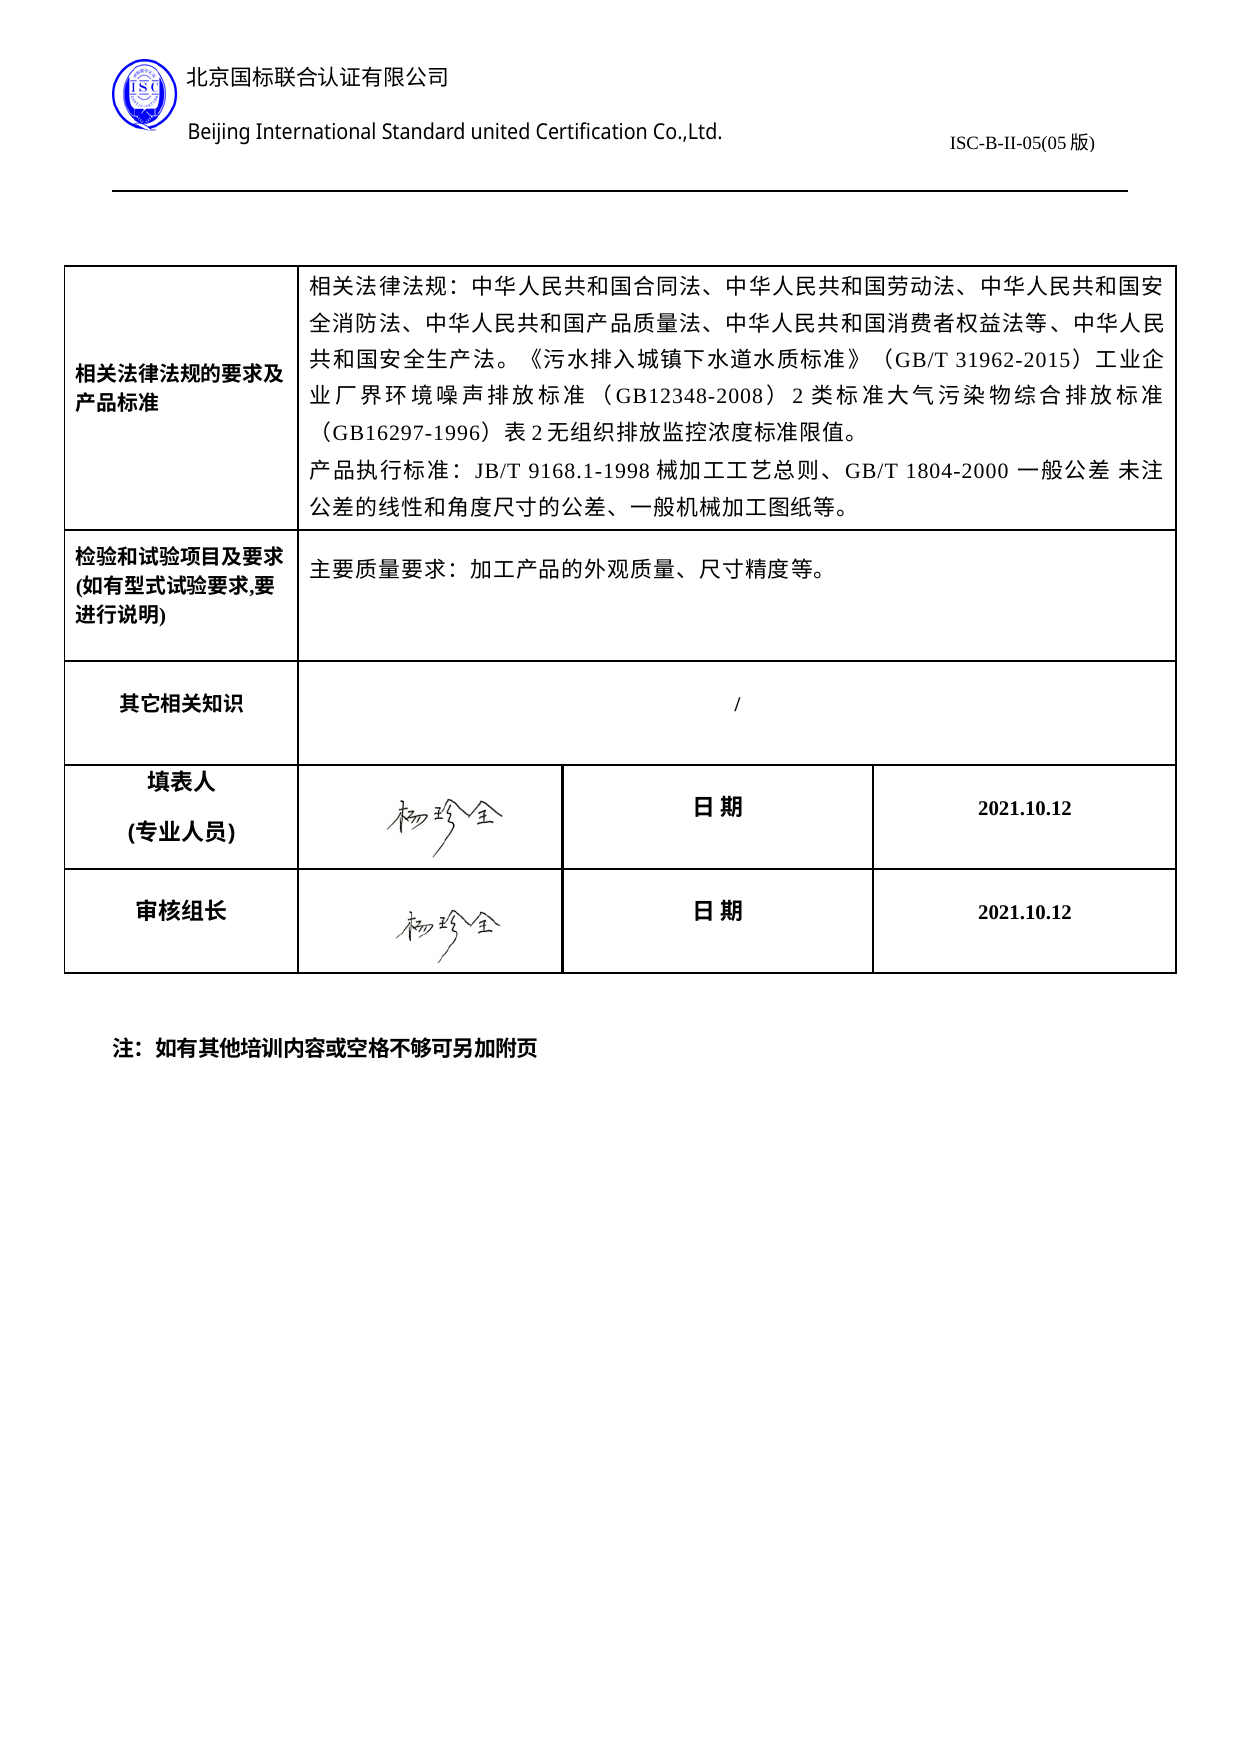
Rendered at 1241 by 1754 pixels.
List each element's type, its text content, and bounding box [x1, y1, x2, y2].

picture [112, 59, 180, 131]
picture [396, 897, 502, 964]
picture [386, 785, 504, 859]
table_cell 日 期 [564, 870, 872, 972]
table_cell 2021.10.12 [874, 766, 1175, 868]
table_cell [299, 766, 561, 868]
table_cell 填表人 (专业人员) [65, 766, 297, 868]
table_cell 检验和试验项目及要求(如有型式试验要求,要进行说明) [65, 531, 297, 659]
table_cell / [299, 662, 1175, 764]
table_cell 2021.10.12 [874, 870, 1175, 972]
table_cell 相关法律法规的要求及产品标准 [65, 267, 297, 528]
table_cell 其它相关知识 [65, 662, 297, 764]
table_cell 主要质量要求：加工产品的外观质量、尺寸精度等。 [299, 531, 1175, 659]
table_cell 日 期 [564, 766, 872, 868]
table_cell 相关法律法规：中华人民共和国合同法、中华人民共和国劳动法、中华人民共和国安全消防法、中华人民共和国产品质量法、中华人民共和国消费者权益法等、中华人民共和国安全生产法。《污水排入城镇下水道水质标准》（GB/T 31962-2015）工业企业厂界环境噪声排放标准（GB12348-2008）2类标准大气污染物综合排放标准（GB16297-1996）表2无组织排放监控浓度标准限值。 产品执行标准：JB/T 9168.1-1998械加工工艺总则、GB/T 1804-2000 一般公差 未注公差的线性和角度尺寸的公差、一般机械加工图纸等。 [299, 267, 1175, 528]
table_cell 审核组长 [65, 870, 297, 972]
text 注：如有其他培训内容或空格不够可另加附页 [112, 1031, 1128, 1062]
table_cell [299, 870, 561, 972]
